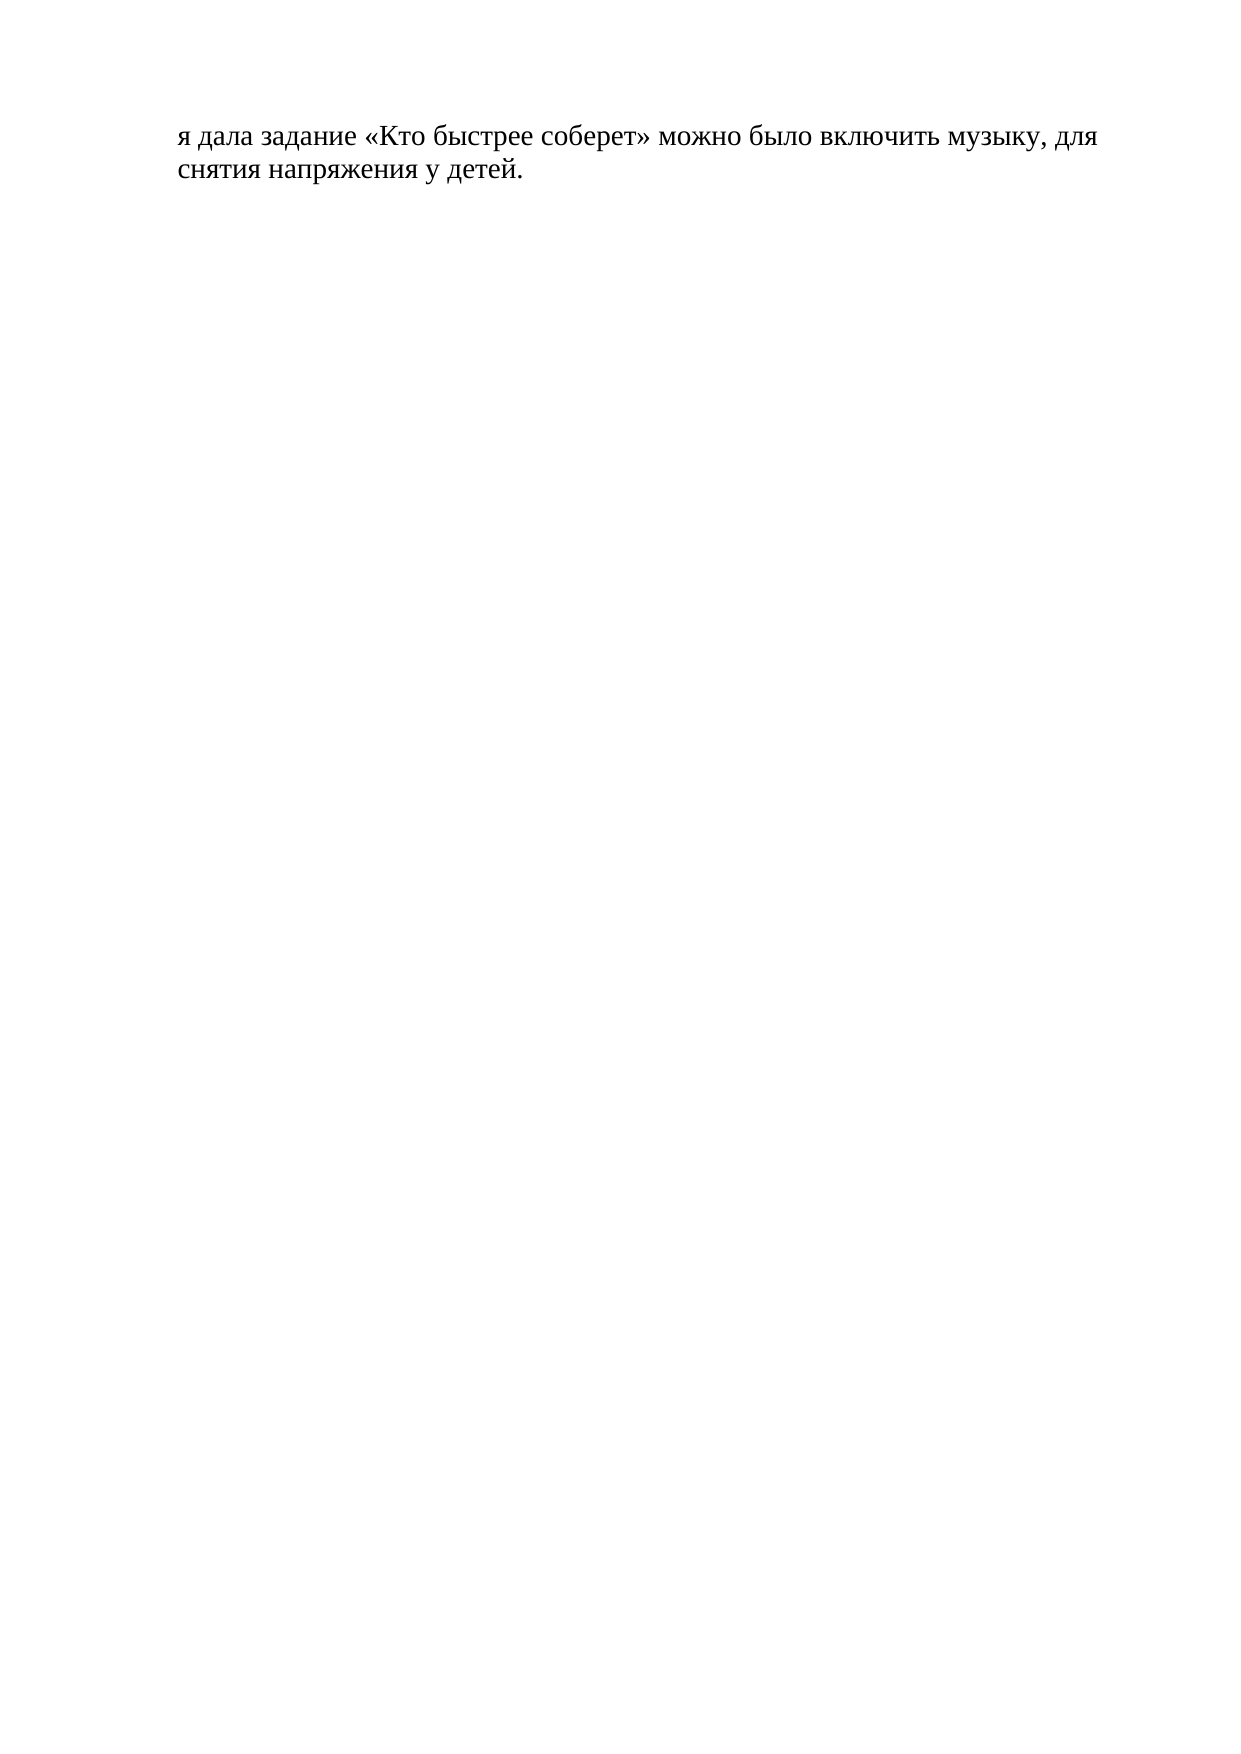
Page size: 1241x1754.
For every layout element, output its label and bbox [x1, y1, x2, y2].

text [177, 118, 1152, 185]
